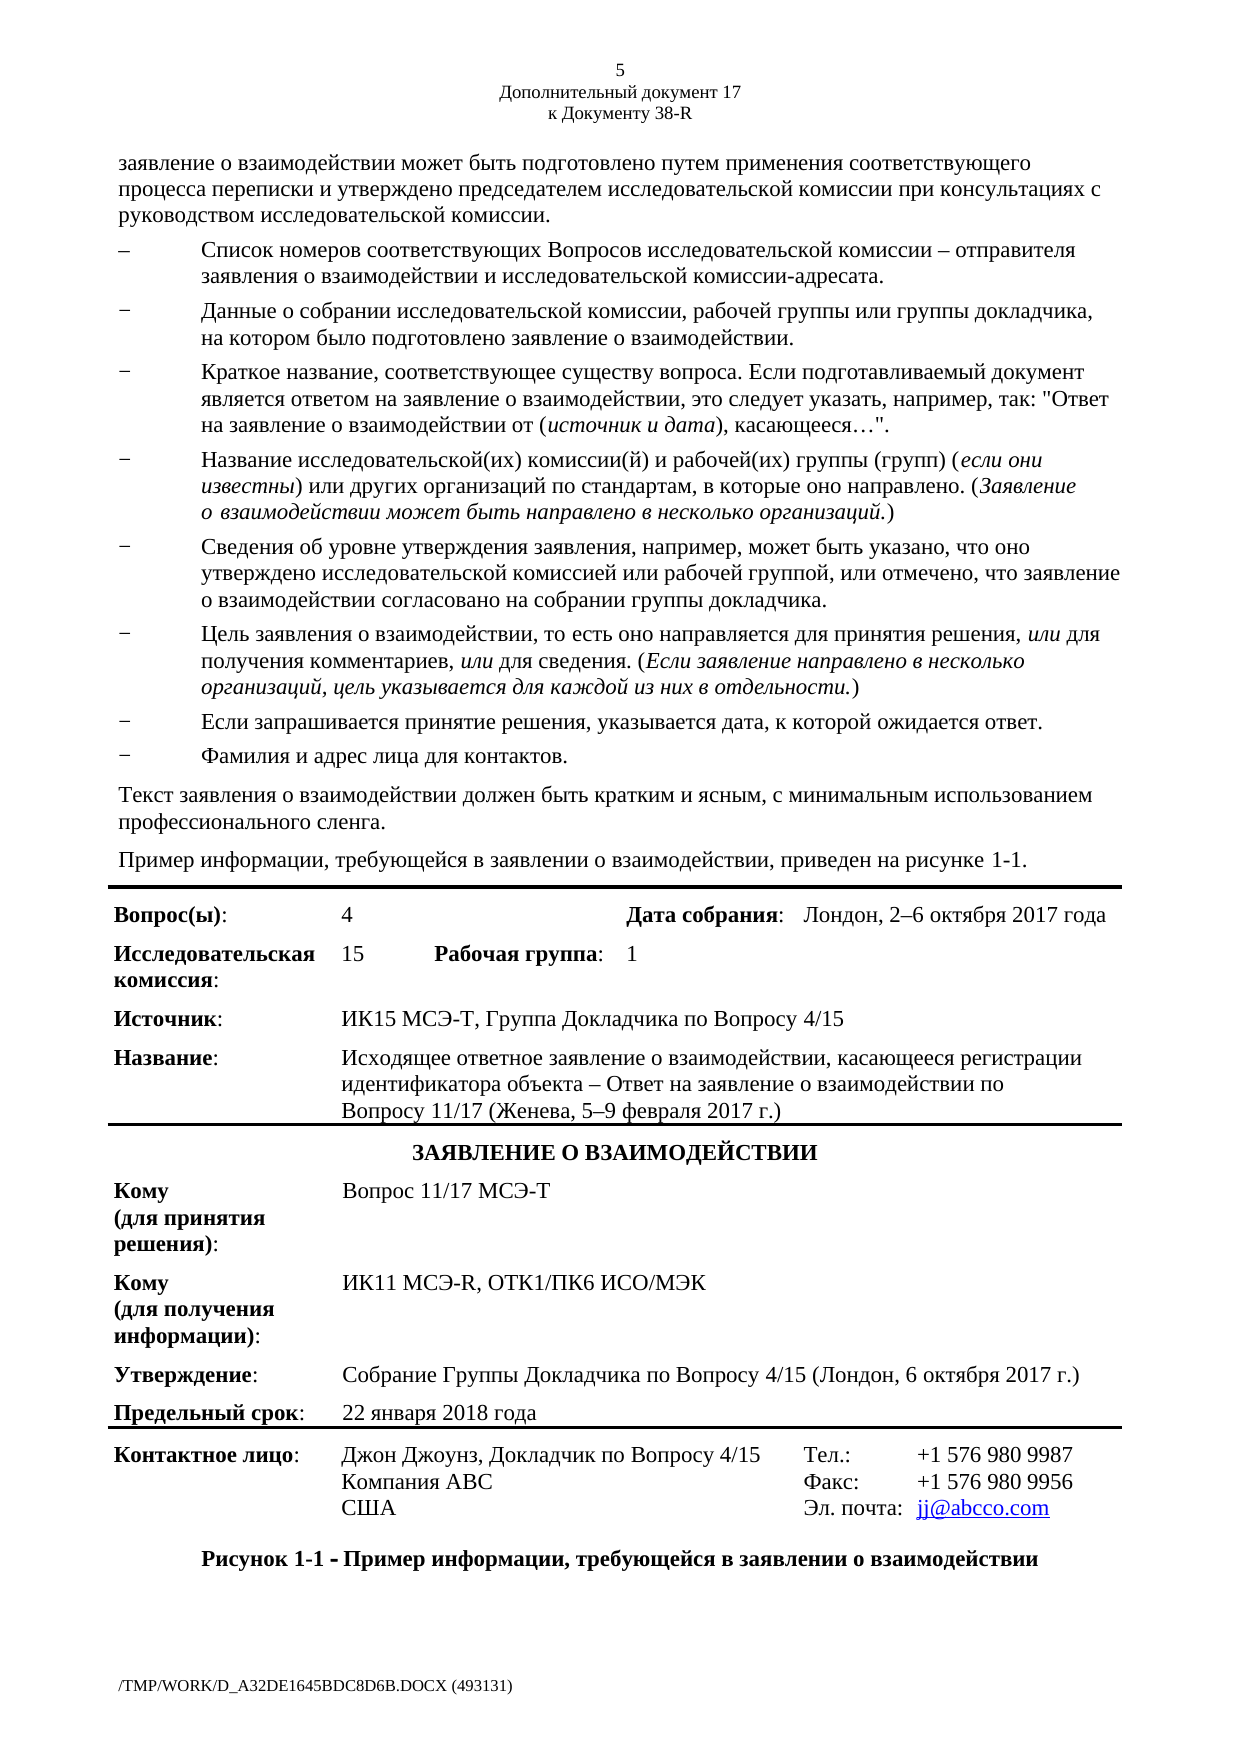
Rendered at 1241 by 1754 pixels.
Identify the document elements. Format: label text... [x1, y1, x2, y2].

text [118, 149, 1122, 228]
table_cell 1 [620, 928, 1122, 993]
title Рисунок 1-1  Пример информации, требующейся в заявлении о взаимодействии [118, 1546, 1122, 1572]
text – Список номеров соответствующих Вопросов исследовательской комиссии – отправителя заявления о взаимодействии и исследовательской комиссии-адресата. [118, 236, 1122, 289]
table_cell Исходящее ответное заявление о взаимодействии, касающееся регистрации идентификатора объекта – Ответ на заявление о взаимодействии по Вопросу 11/17 (Женева, 5–9 февраля 2017 г.) [335, 1031, 1122, 1123]
table_cell Утверждение: [108, 1348, 336, 1387]
table_cell 15 [335, 928, 428, 993]
table_cell 22 января 2018 года [336, 1387, 1122, 1426]
table_cell Джон Джоунз, Докладчик по Вопросу 4/15 Компания ABC США [335, 1429, 797, 1521]
text − Название исследовательской(их) комиссии(й) и рабочей(их) группы (групп) (если они известны) или других организаций по стандартам, в которые оно направлено. (Заявление о взаимодействии может быть направлено в несколько организаций.) [118, 446, 1122, 525]
table_header Вопрос(ы): [108, 889, 335, 927]
text − Фамилия и адрес лица для контактов. [118, 742, 1122, 769]
table_cell ИК15 МСЭ-T, Группа Докладчика по Вопросу 4/15 [335, 993, 1122, 1031]
table_header Дата собрания: [620, 889, 797, 927]
table_cell Исследовательская комиссия: [108, 928, 335, 993]
text − Сведения об уровне утверждения заявления, например, может быть указано, что оно утверждено исследовательской комиссией или рабочей группой, или отмечено, что заявление о взаимодействии согласовано на собрании группы докладчика. [118, 533, 1122, 612]
table_cell ЗАЯВЛЕНИЕ О ВЗАИМОДЕЙСТВИИ [108, 1126, 1122, 1165]
table_cell Тел.: +1 576 980 9987 Факс: +1 576 980 9956 Эл. почта: jj@abcco.com [797, 1429, 1122, 1521]
text Пример информации, требующейся в заявлении о взаимодействии, приведен на рисунке 1-1. [118, 847, 1122, 873]
text − Данные о собрании исследовательской комиссии, рабочей группы или группы докладчика, на котором было подготовлено заявление о взаимодействии. [118, 297, 1122, 350]
table_cell Собрание Группы Докладчика по Вопросу 4/15 (Лондон, 6 октября 2017 г.) [336, 1348, 1122, 1387]
table_cell Кому (для принятия решения): [108, 1165, 336, 1257]
text Текст заявления о взаимодействии должен быть кратким и ясным, с минимальным использованием профессионального сленга. [118, 781, 1122, 834]
table_cell Контактное лицо: [108, 1429, 335, 1521]
table_cell Предельный срок: [108, 1387, 336, 1426]
table_cell Рабочая группа: [428, 928, 620, 993]
table_header Лондон, 2–6 октября 2017 года [797, 889, 1122, 927]
text − Цель заявления о взаимодействии, то есть оно направляется для принятия решения, или для получения комментариев, или для сведения. (Если заявление направлено в несколько организаций, цель указывается для каждой из них в отдельности.) [118, 620, 1122, 699]
table_cell Кому (для получения информации): [108, 1257, 336, 1348]
text − Краткое название, соответствующее существу вопроса. Если подготавливаемый документ является ответом на заявление о взаимодействии, это следует указать, например, так: "Ответ на заявление о взаимодействии от (источник и дата), касающееся…". [118, 358, 1122, 437]
table_cell Название: [108, 1031, 335, 1123]
table_header 4 [335, 889, 620, 927]
table_cell Вопрос 11/17 МСЭ-T [336, 1165, 1122, 1257]
text − Если запрашивается принятие решения, указывается дата, к которой ожидается ответ. [118, 708, 1122, 734]
table_cell ИК11 МСЭ-R, ОТК1/ПК6 ИСО/МЭК [336, 1257, 1122, 1348]
table_cell Источник: [108, 993, 335, 1031]
